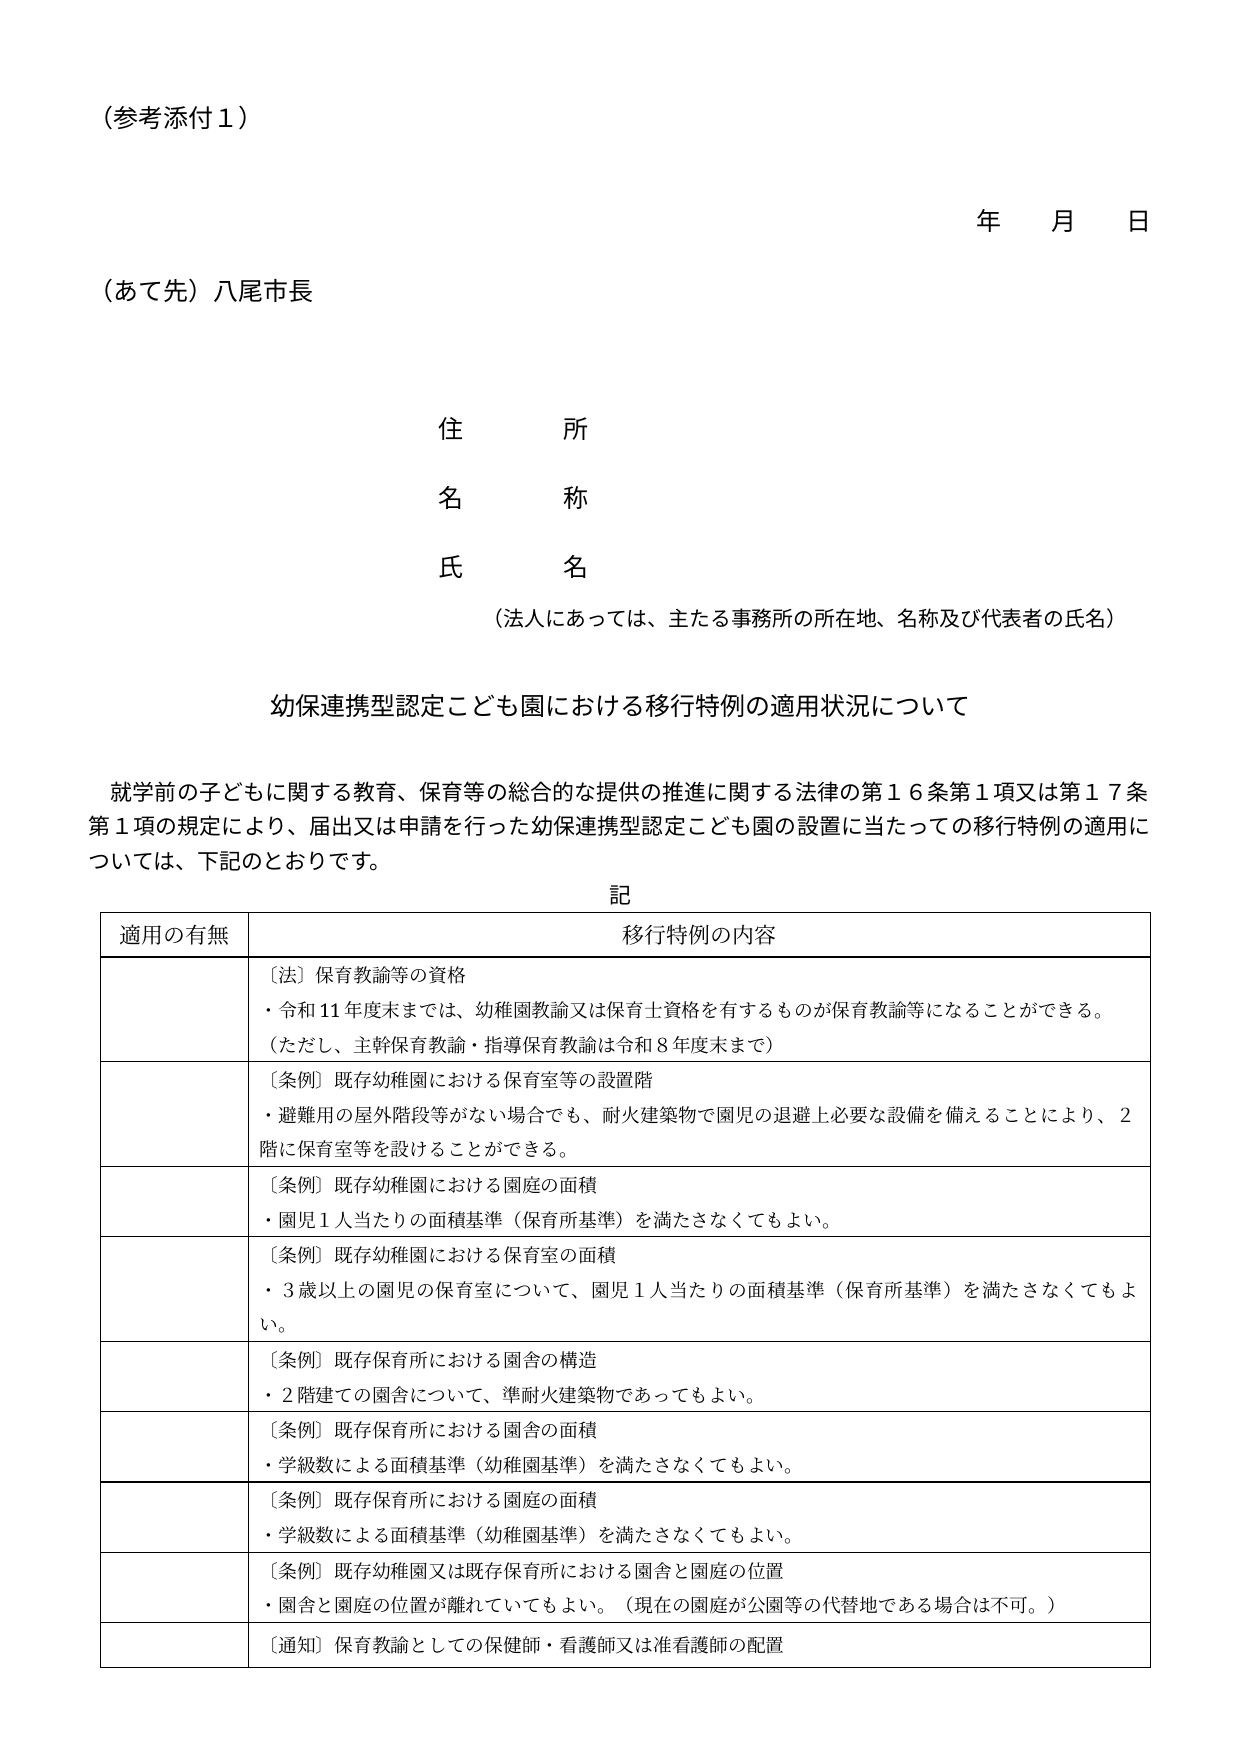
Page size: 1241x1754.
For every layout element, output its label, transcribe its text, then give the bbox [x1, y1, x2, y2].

table_cell [101, 1167, 248, 1236]
table_cell [101, 1553, 248, 1622]
text 就学前の子どもに関する教育、保育等の総合的な提供の推進に関する法律の第１６条第１項又は第１７条第１項の規定により、届出又は申請を行った幼保連携型認定こども園の設置に当たっての移行特例の適用については、下記のとおりです。 [89, 773, 1152, 877]
table_cell [101, 1412, 248, 1481]
table_cell 〔法〕保育教諭等の資格 ・令和11年度末までは、幼稚園教諭又は保育士資格を有するものが保育教諭等になることができる。 （ただし、主幹保育教諭・指導保育教諭は令和８年度末まで） [249, 958, 1150, 1061]
table_header 移行特例の内容 [249, 913, 1150, 956]
table_cell [101, 1062, 248, 1166]
text 住 所 [89, 393, 1052, 462]
text 幼保連携型認定こども園における移行特例の適用状況について [89, 669, 1152, 739]
text （法人にあっては、主たる事務所の所在地、名称及び代表者の氏名） [89, 600, 1127, 635]
text （あて先）八尾市長 [89, 254, 1152, 324]
table_cell 〔条例〕既存保育所における園舎の面積 ・学級数による面積基準（幼稚園基準）を満たさなくてもよい。 [249, 1412, 1150, 1481]
table_cell 〔条例〕既存幼稚園又は既存保育所における園舎と園庭の位置 ・園舎と園庭の位置が離れていてもよい。（現在の園庭が公園等の代替地である場合は不可。） [249, 1553, 1150, 1622]
text （参考添付１） [89, 82, 1152, 151]
table_cell 〔条例〕既存幼稚園における保育室等の設置階 ・避難用の屋外階段等がない場合でも、耐火建築物で園児の退避上必要な設備を備えることにより、２階に保育室等を設けることができる。 [249, 1062, 1150, 1166]
text 氏 名 [89, 531, 1102, 600]
table_cell [101, 1237, 248, 1341]
table_cell [101, 1623, 248, 1667]
table_header 適用の有無 [101, 913, 248, 956]
text 名 称 [89, 462, 1052, 531]
text 年 月 日 [89, 185, 1152, 254]
table_cell 〔条例〕既存保育所における園庭の面積 ・学級数による面積基準（幼稚園基準）を満たさなくてもよい。 [249, 1483, 1150, 1552]
table_cell 〔条例〕既存保育所における園舎の構造 ・２階建ての園舎について、準耐火建築物であってもよい。 [249, 1342, 1150, 1411]
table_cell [249, 1623, 1150, 1667]
table_cell [101, 1342, 248, 1411]
text 記 [89, 877, 1152, 912]
table_cell 〔条例〕既存幼稚園における園庭の面積 ・園児１人当たりの面積基準（保育所基準）を満たさなくてもよい。 [249, 1167, 1150, 1236]
table_cell [101, 1483, 248, 1552]
table_cell 〔条例〕既存幼稚園における保育室の面積 ・３歳以上の園児の保育室について、園児１人当たりの面積基準（保育所基準）を満たさなくてもよい。 [249, 1237, 1150, 1341]
table_cell [101, 958, 248, 1061]
